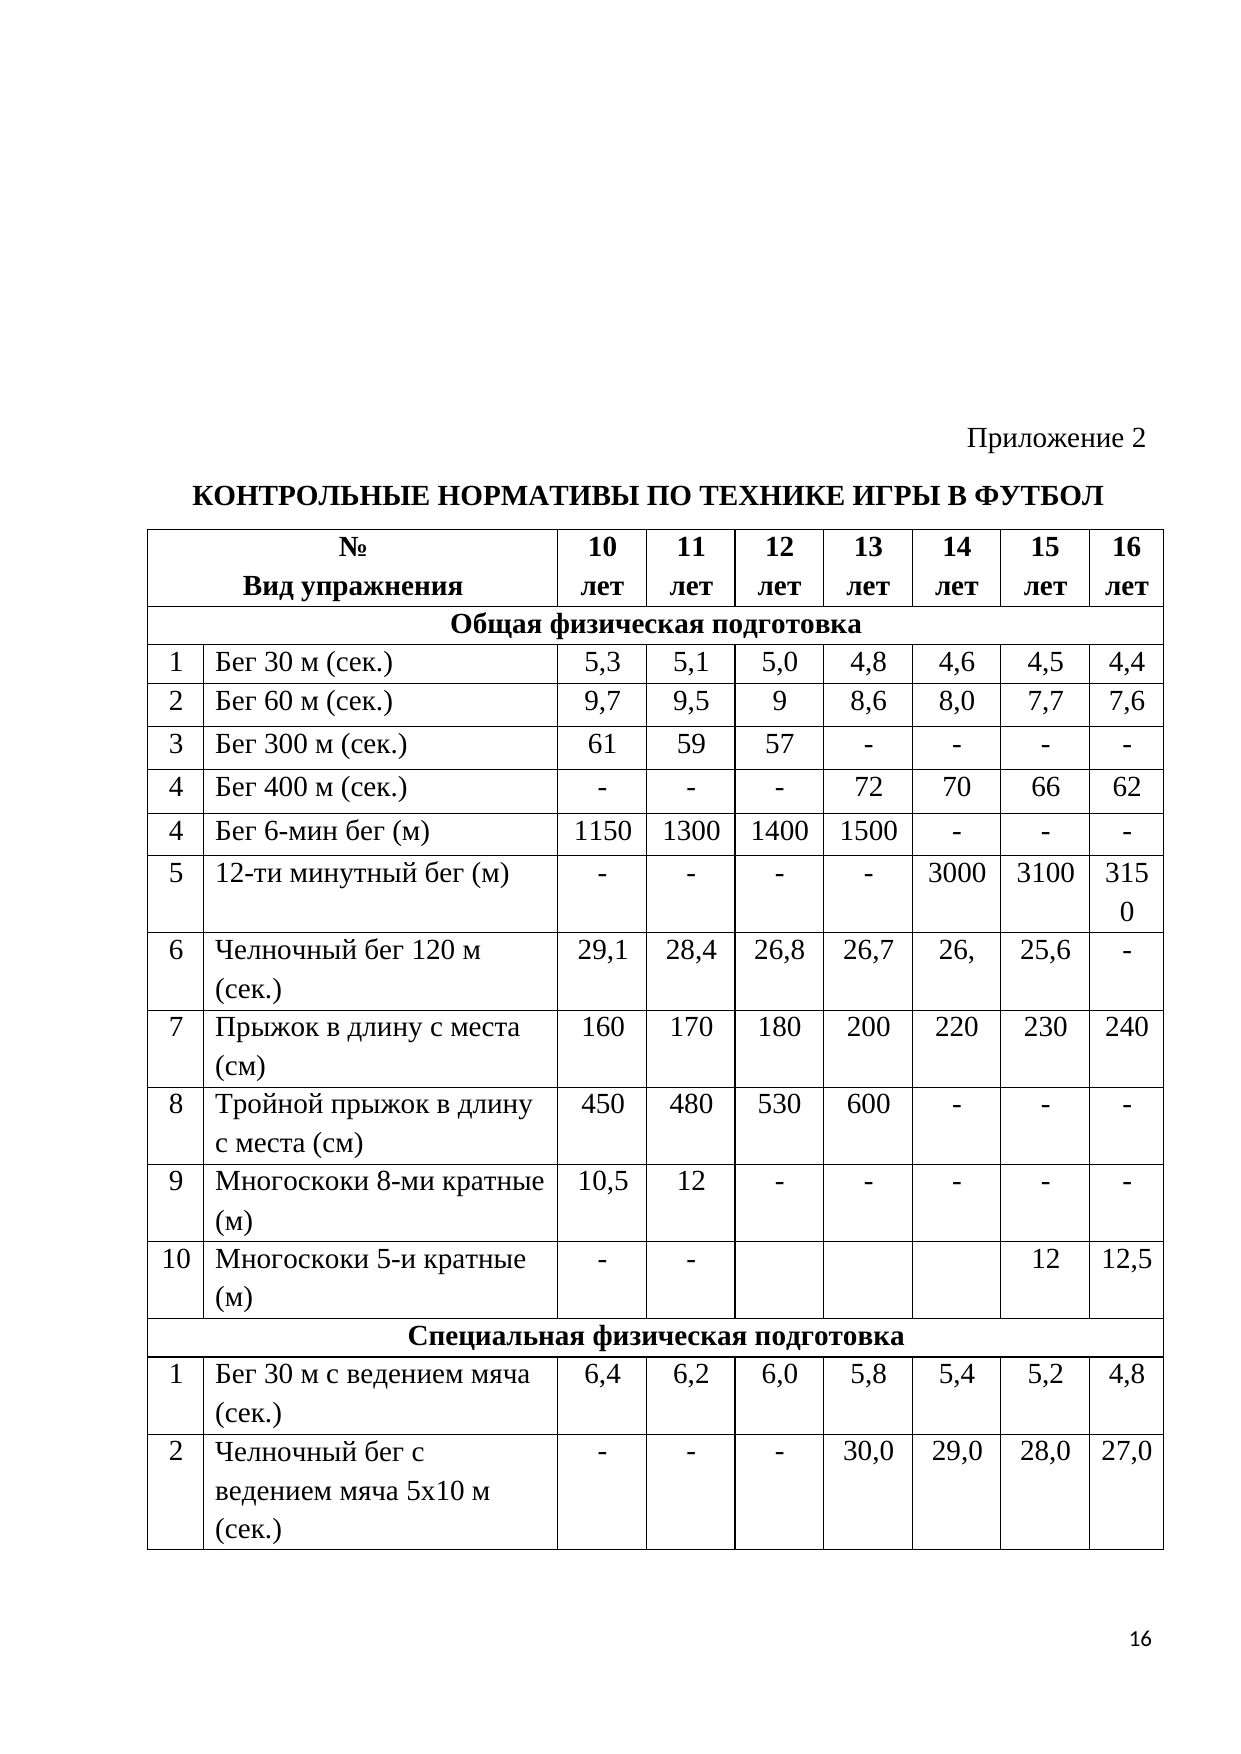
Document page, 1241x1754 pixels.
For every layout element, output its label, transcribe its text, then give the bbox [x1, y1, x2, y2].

table_header № Вид упражнения [148, 530, 557, 606]
table_cell 240 [1090, 1011, 1163, 1087]
table_cell 5,8 [824, 1358, 912, 1433]
table_cell 315 0 [1090, 856, 1163, 932]
table_cell 4 [148, 770, 203, 813]
table_cell 29,1 [558, 933, 646, 1009]
table_cell 10 [148, 1242, 203, 1318]
table_cell - [1090, 727, 1163, 769]
table_cell 3 [148, 727, 203, 769]
table_cell 6 [148, 933, 203, 1009]
table_cell 4,8 [1090, 1358, 1163, 1433]
table_cell 61 [558, 727, 646, 769]
table_cell [913, 1242, 1000, 1318]
table_cell - [824, 1165, 912, 1241]
table_cell 29,0 [913, 1435, 1000, 1549]
table_cell 200 [824, 1011, 912, 1087]
table_cell Челночный бег 120 м (сек.) [204, 933, 557, 1009]
text КОНТРОЛЬНЫЕ НОРМАТИВЫ ПО ТЕХНИКЕ ИГРЫ В ФУТБОЛ [192, 478, 1108, 511]
table_cell 26,7 [824, 933, 912, 1009]
table_cell 1400 [736, 814, 823, 855]
table_cell 26, [913, 933, 1000, 1009]
table_cell 160 [558, 1011, 646, 1087]
table_cell Многоскоки 5-и кратные (м) [204, 1242, 557, 1318]
table_cell 27,0 [1090, 1435, 1163, 1549]
table_cell 9 [736, 684, 823, 726]
table_cell 6,4 [558, 1358, 646, 1433]
table_cell - [558, 1242, 646, 1318]
table_cell - [736, 770, 823, 813]
table_cell 1 [148, 645, 203, 683]
table_cell - [558, 770, 646, 813]
table_cell 8,0 [913, 684, 1000, 726]
table_cell - [913, 814, 1000, 855]
table_cell - [1090, 933, 1163, 1009]
table_cell Челночный бег с ведением мяча 5х10 м (сек.) [204, 1435, 557, 1549]
table_cell 8 [148, 1088, 203, 1163]
table_cell 5,1 [647, 645, 734, 683]
table_cell - [647, 1435, 734, 1549]
table_cell 28,4 [647, 933, 734, 1009]
table_cell [824, 1242, 912, 1318]
table_cell - [913, 727, 1000, 769]
table_cell 3000 [913, 856, 1000, 932]
table_cell 5,4 [913, 1358, 1000, 1433]
table_cell 3100 [1001, 856, 1089, 932]
table_cell - [824, 727, 912, 769]
table_cell 4,5 [1001, 645, 1089, 683]
table_cell Многоскоки 8-ми кратные (м) [204, 1165, 557, 1241]
table_cell 12,5 [1090, 1242, 1163, 1318]
table_cell 480 [647, 1088, 734, 1163]
table_cell Бег 6-мин бег (м) [204, 814, 557, 855]
table_cell - [1001, 1165, 1089, 1241]
table_cell 1300 [647, 814, 734, 855]
table_cell - [647, 856, 734, 932]
table_cell - [558, 856, 646, 932]
table_cell 5,3 [558, 645, 646, 683]
table_cell 170 [647, 1011, 734, 1087]
table_cell 7 [148, 1011, 203, 1087]
table_cell 4,6 [913, 645, 1000, 683]
table_cell - [913, 1165, 1000, 1241]
table_cell Бег 30 м (сек.) [204, 645, 557, 683]
table_cell 8,6 [824, 684, 912, 726]
table_cell 4 [148, 814, 203, 855]
table_cell 62 [1090, 770, 1163, 813]
table_cell - [1090, 814, 1163, 855]
table_cell 12 [647, 1165, 734, 1241]
table_cell 5 [148, 856, 203, 932]
table_cell Тройной прыжок в длину с места (см) [204, 1088, 557, 1163]
table_cell 66 [1001, 770, 1089, 813]
table_cell 7,7 [1001, 684, 1089, 726]
table_cell 5,2 [1001, 1358, 1089, 1433]
table_cell - [824, 856, 912, 932]
table_cell Прыжок в длину с места (см) [204, 1011, 557, 1087]
table_cell 10,5 [558, 1165, 646, 1241]
table_cell 2 [148, 684, 203, 726]
table_cell 70 [913, 770, 1000, 813]
table_cell [736, 1242, 823, 1318]
table_cell 6,0 [736, 1358, 823, 1433]
table_header 14 лет [913, 530, 1000, 606]
table_cell 57 [736, 727, 823, 769]
table_cell 30,0 [824, 1435, 912, 1549]
table_cell - [736, 856, 823, 932]
table_cell 7,6 [1090, 684, 1163, 726]
table_cell - [1090, 1165, 1163, 1241]
table_cell Бег 60 м (сек.) [204, 684, 557, 726]
table_cell 5,0 [736, 645, 823, 683]
table_cell Специальная физическая подготовка [148, 1319, 1163, 1356]
table_cell 230 [1001, 1011, 1089, 1087]
list Приложение 2 [148, 420, 1146, 453]
table_header 12 лет [736, 530, 823, 606]
table_cell 12-ти минутный бег (м) [204, 856, 557, 932]
table_cell 1 [148, 1358, 203, 1433]
table_cell 220 [913, 1011, 1000, 1087]
table_cell 25,6 [1001, 933, 1089, 1009]
table_cell - [736, 1165, 823, 1241]
table_header 16 лет [1090, 530, 1163, 606]
table_cell 59 [647, 727, 734, 769]
table_cell - [1001, 1088, 1089, 1163]
table_cell - [1090, 1088, 1163, 1163]
table_header 11 лет [647, 530, 734, 606]
table_cell Бег 300 м (сек.) [204, 727, 557, 769]
table_cell 600 [824, 1088, 912, 1163]
table_cell - [1001, 727, 1089, 769]
table_cell 6,2 [647, 1358, 734, 1433]
table_cell - [647, 1242, 734, 1318]
table_cell 1500 [824, 814, 912, 855]
table_cell Общая физическая подготовка [148, 607, 1163, 644]
table_cell 180 [736, 1011, 823, 1087]
table_header 15 лет [1001, 530, 1089, 606]
table_cell 450 [558, 1088, 646, 1163]
table_cell 28,0 [1001, 1435, 1089, 1549]
table_cell 2 [148, 1435, 203, 1549]
table_cell 4,4 [1090, 645, 1163, 683]
table_cell 9 [148, 1165, 203, 1241]
table_cell - [558, 1435, 646, 1549]
table_cell 1150 [558, 814, 646, 855]
table_cell - [913, 1088, 1000, 1163]
table_cell 4,8 [824, 645, 912, 683]
table_cell 26,8 [736, 933, 823, 1009]
table_cell 9,5 [647, 684, 734, 726]
table_header 10 лет [558, 530, 646, 606]
table_cell Бег 30 м с ведением мяча (сек.) [204, 1358, 557, 1433]
table_cell 9,7 [558, 684, 646, 726]
table_cell - [1001, 814, 1089, 855]
table_cell 72 [824, 770, 912, 813]
table_cell - [647, 770, 734, 813]
table_cell 12 [1001, 1242, 1089, 1318]
table_header 13 лет [824, 530, 912, 606]
table_cell 530 [736, 1088, 823, 1163]
table_cell Бег 400 м (сек.) [204, 770, 557, 813]
table_cell - [736, 1435, 823, 1549]
